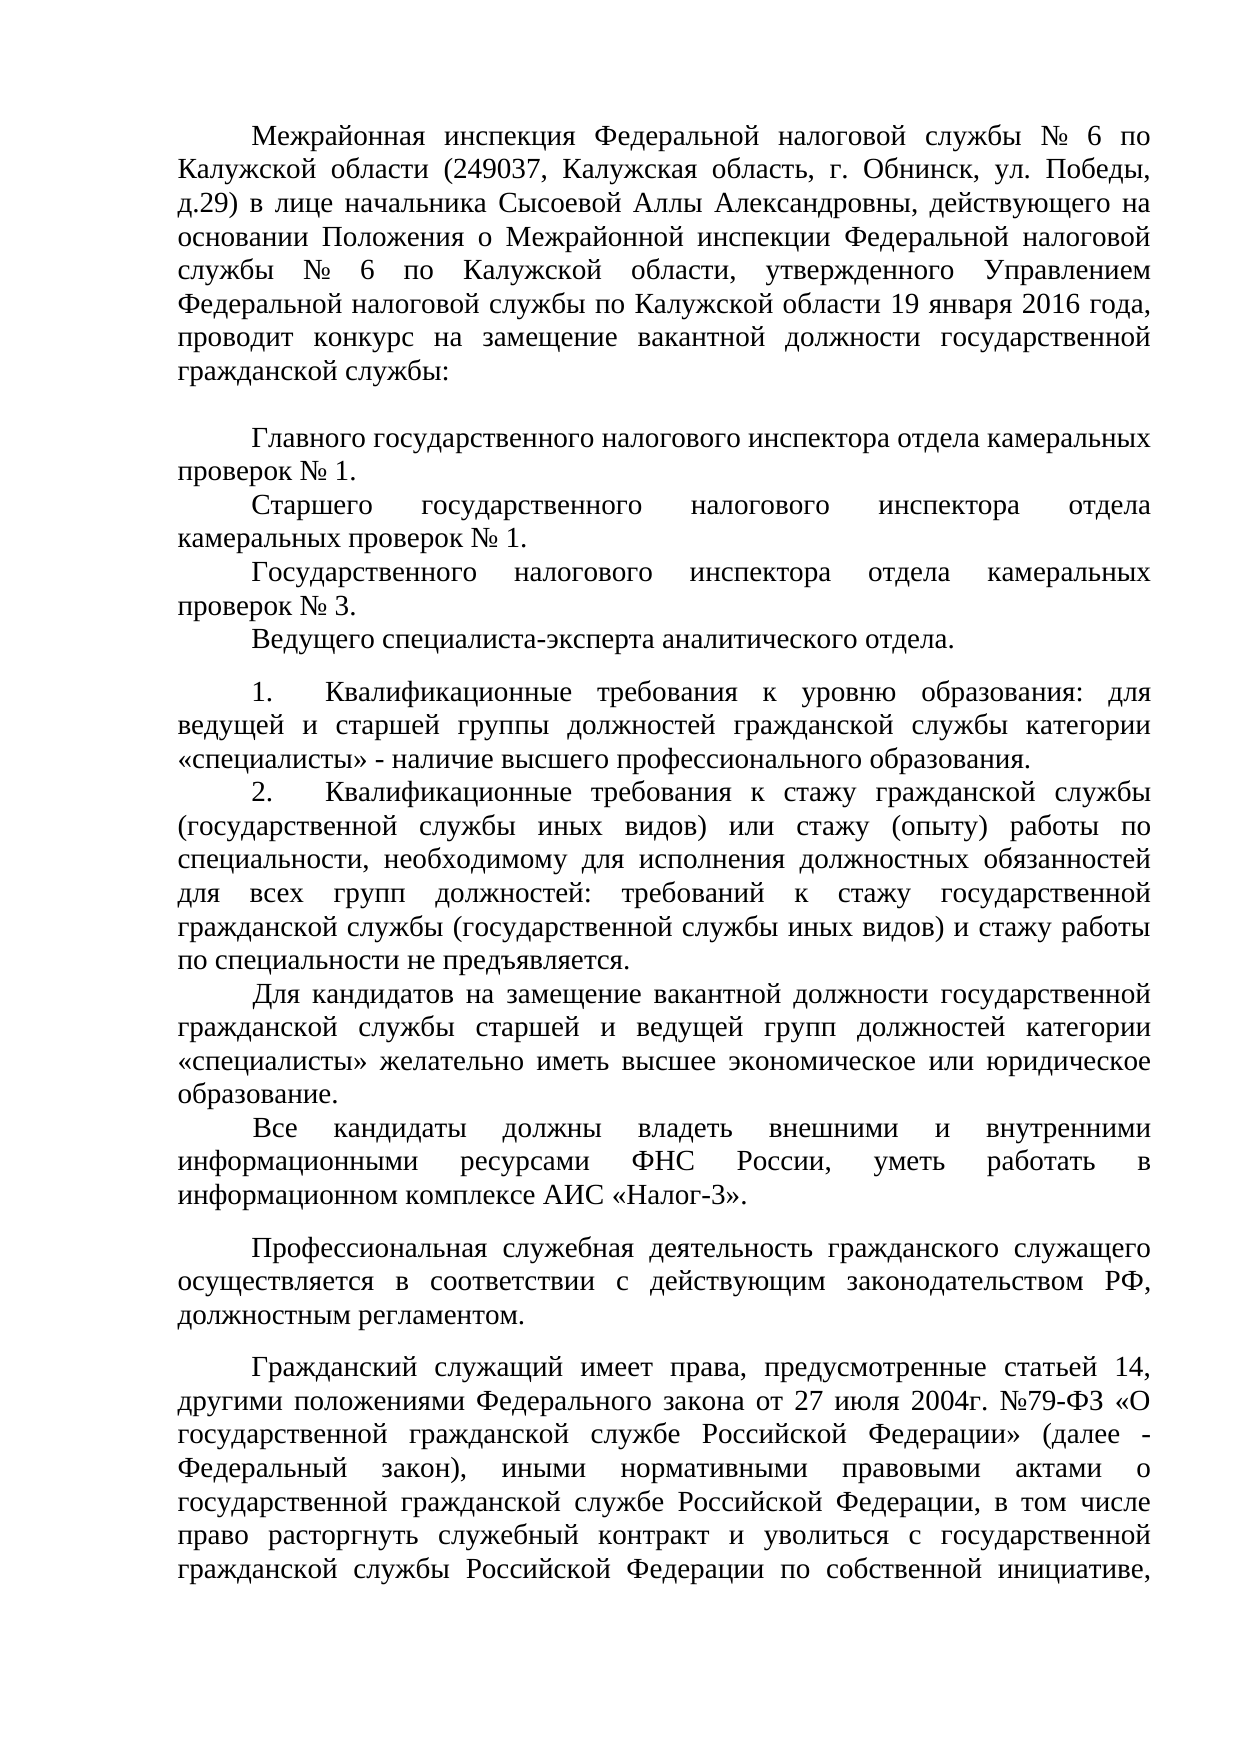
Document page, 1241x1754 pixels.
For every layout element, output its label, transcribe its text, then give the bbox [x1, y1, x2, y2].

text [177, 1349, 1152, 1584]
text Главного государственного налогового инспектора отдела камеральных проверок № 1. [177, 420, 1152, 487]
text Профессиональная служебная деятельность гражданского служащего осуществляется в соответствии с действующим законодательством РФ, должностным регламентом. [177, 1230, 1152, 1330]
text Для кандидатов на замещение вакантной должности государственной гражданской службы старшей и ведущей групп должностей категории «специалисты» желательно иметь высшее экономическое или юридическое образование. [177, 976, 1152, 1110]
text Старшего государственного налогового инспектора отдела камеральных проверок № 1. [177, 487, 1152, 554]
text Межрайонная инспекция Федеральной налоговой службы № 6 по Калужской области (249037, Калужская область, г. Обнинск, ул. Победы, д.29) в лице начальника Сысоевой Аллы Александровны, действующего на основании Положения о Межрайонной инспекции Федеральной налоговой службы № 6 по Калужской области, утвержденного Управлением Федеральной налоговой службы по Калужской области 19 января 2016 года, проводит конкурс на замещение вакантной должности государственной гражданской службы: [177, 118, 1152, 386]
text Государственного налогового инспектора отдела камеральных проверок № 3. [177, 554, 1152, 621]
list Квалификационные требования к уровню образования: для ведущей и старшей группы должностей гражданской службы категории «специалисты» - наличие высшего профессионального образования. [177, 674, 1152, 774]
text Ведущего специалиста-эксперта аналитического отдела. [177, 621, 1152, 655]
list Квалификационные требования к стажу гражданской службы (государственной службы иных видов) или стажу (опыту) работы по специальности, необходимому для исполнения должностных обязанностей для всех групп должностей: требований к стажу государственной гражданской службы (государственной службы иных видов) и стажу работы по специальности не предъявляется. [177, 774, 1152, 976]
text Все кандидаты должны владеть внешними и внутренними информационными ресурсами ФНС России, уметь работать в информационном комплексе АИС «Налог-3». [177, 1110, 1152, 1211]
